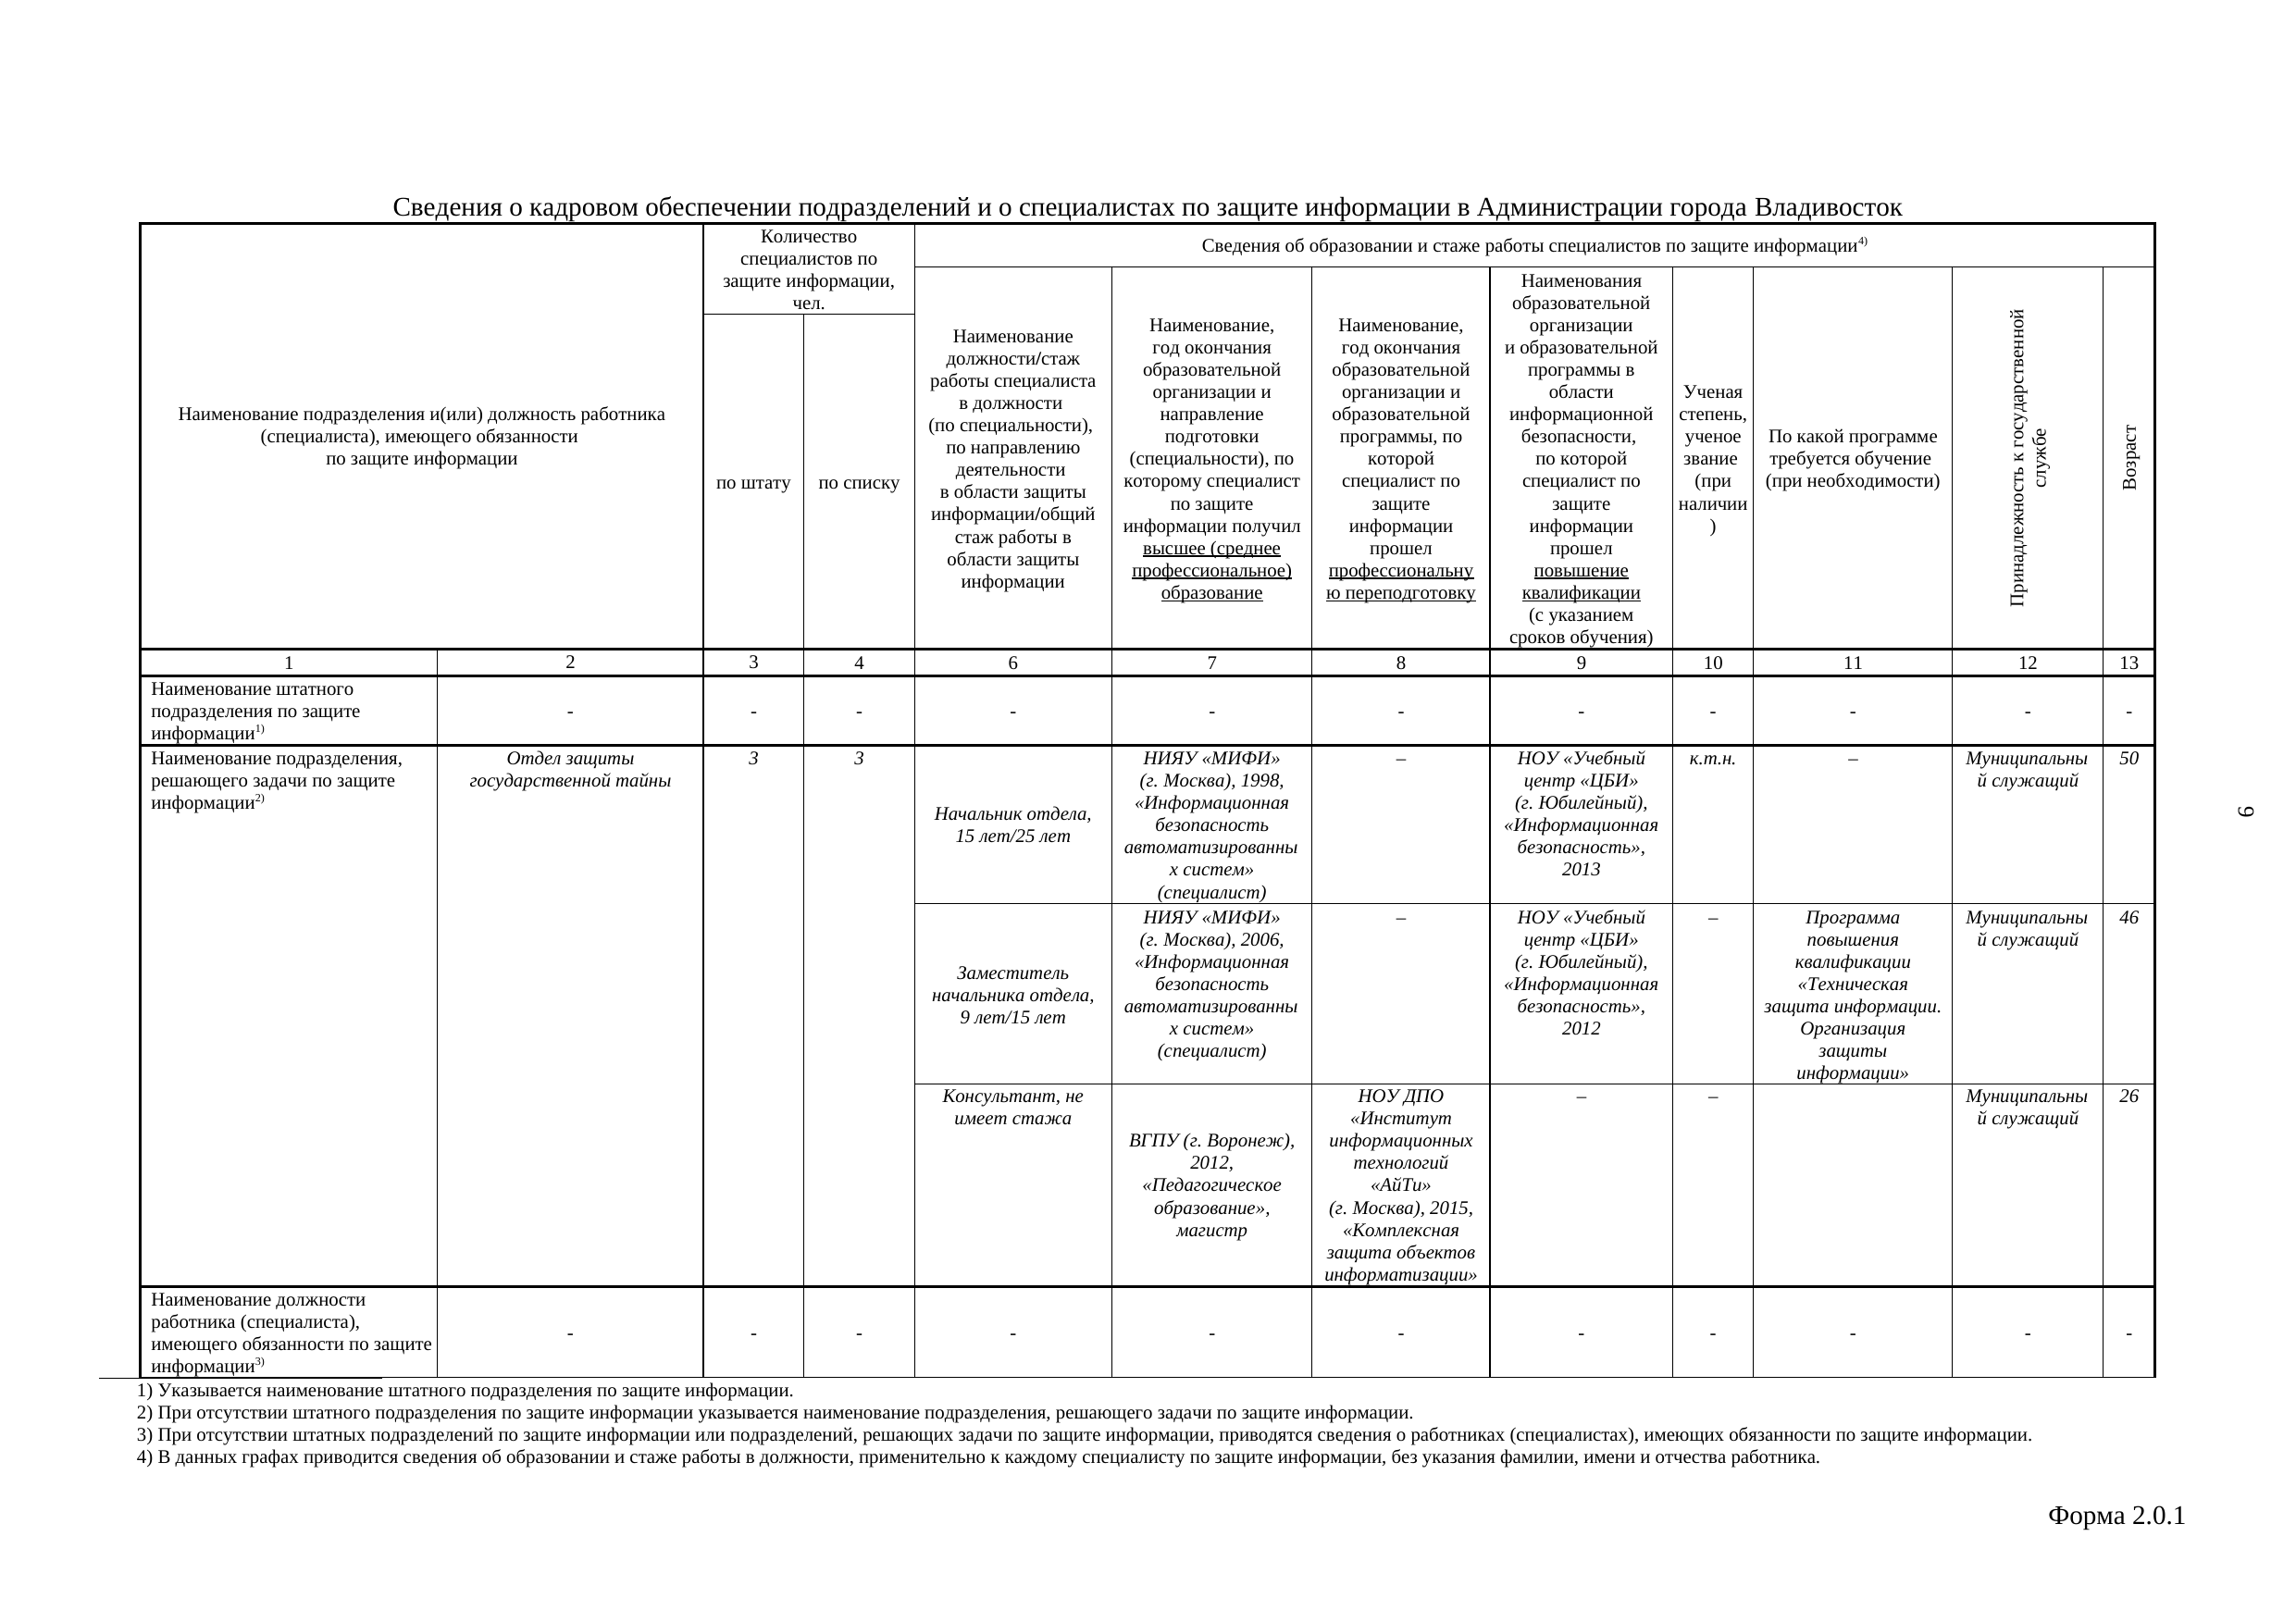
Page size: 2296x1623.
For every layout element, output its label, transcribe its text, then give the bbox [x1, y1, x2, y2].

table_cell – [1312, 747, 1489, 903]
table_cell 11 [1754, 650, 1952, 675]
table_cell - [1754, 677, 1952, 744]
table_cell - [438, 677, 702, 744]
table_cell - [1953, 1288, 2103, 1377]
table_cell Возраст [2104, 267, 2153, 648]
table_cell - [1754, 1288, 1952, 1377]
table_cell 6 [915, 650, 1111, 675]
table_cell НИЯУ «МИФИ» (г. Москва), 2006, «Информационная безопасность автоматизированных систем» (специалист) [1112, 904, 1311, 1084]
table_cell по списку [804, 315, 914, 648]
table_cell 10 [1673, 650, 1753, 675]
table_cell – [1673, 1084, 1753, 1285]
table_cell Ученая степень, ученое звание (при наличии) [1673, 267, 1753, 648]
table_cell 8 [1312, 650, 1489, 675]
table_cell – [1312, 904, 1489, 1084]
table_cell - [1112, 1288, 1311, 1377]
table_cell - [804, 1288, 914, 1377]
table_cell 3 [704, 650, 803, 675]
table_cell Заместитель начальника отдела, 9 лет/15 лет [915, 904, 1111, 1084]
table_cell - [438, 1288, 702, 1377]
table_cell 3 [704, 747, 803, 1285]
text Сведения о кадровом обеспечении подразделений и о специалистах по защите информации в Администрации города Владивосток [109, 191, 2186, 221]
table_header Наименование подразделения и(или) должность работника (специалиста), имеющего обязанности по защите информации [142, 225, 702, 648]
table_cell ВГПУ (г. Воронеж), 2012, «Педагогическое образование», магистр [1112, 1084, 1311, 1285]
table_cell - [1673, 1288, 1753, 1377]
table_cell – [1673, 904, 1753, 1084]
table_cell 13 [2104, 650, 2153, 675]
table_cell Принадлежность к государственной службе [1953, 267, 2103, 648]
table_cell Наименование штатного подразделения по защите информации1) [142, 677, 437, 744]
table_cell Муниципальный служащий [1953, 904, 2103, 1084]
table_cell Наименование, год окончания образовательной организации и направление подготовки (специальности), по которому специалист по защите информации получил высшее (среднее профессиональное) образование [1112, 267, 1311, 648]
table_cell 50 [2104, 747, 2153, 903]
table_cell 1) Указывается наименование штатного подразделения по защите информации. 2) При отсутствии штатного подразделения по защите информации указывается наименование подразделения, решающего задачи по защите информации. 3) При отсутствии штатных подразделений по защите информации или подразделений, решающих задачи по защите информации, приводятся сведения о работниках (специалистах), имеющих обязанности по защите информации. 4) В данных графах приводится сведения об образовании и стаже работы в должности, применительно к каждому специалисту по защите информации, без указания фамилии, имени и отчества работника. [99, 1379, 2197, 1468]
table_cell НОУ ДПО «Институт информационных технологий «АйТи» (г. Москва), 2015, «Комплексная защита объектов информатизации» [1312, 1084, 1489, 1285]
table_cell к.т.н. [1673, 747, 1753, 903]
table_cell - [1491, 1288, 1672, 1377]
table_cell – [1754, 747, 1952, 903]
table_cell - [1112, 677, 1311, 744]
table_header Количество специалистов по защите информации, чел. [704, 225, 914, 314]
table_cell НОУ «Учебный центр «ЦБИ» (г. Юбилейный), «Информационная безопасность», 2012 [1491, 904, 1672, 1084]
table_cell Муниципальный служащий [1953, 747, 2103, 903]
table_cell - [1673, 677, 1753, 744]
table_cell - [704, 677, 803, 744]
table_cell Наименование подразделения, решающего задачи по защите информации2) [142, 747, 437, 1285]
table_cell 2 [438, 650, 702, 675]
table_cell Консультант, не имеет стажа [915, 1084, 1111, 1285]
table_cell 9 [1491, 650, 1672, 675]
table_cell 1 [142, 650, 437, 675]
table_cell по штату [704, 315, 803, 648]
table_cell 3 [804, 747, 914, 1285]
table_cell 12 [1953, 650, 2103, 675]
table_cell - [915, 1288, 1111, 1377]
table_cell - [2104, 677, 2153, 744]
table_cell Наименование, год окончания образовательной организации и образовательной программы, по которой специалист по защите информации прошел профессиональную переподготовку [1312, 267, 1489, 648]
table_cell Начальник отдела, 15 лет/25 лет [915, 747, 1111, 903]
table_cell НОУ «Учебный центр «ЦБИ» (г. Юбилейный), «Информационная безопасность», 2013 [1491, 747, 1672, 903]
table_cell 4 [804, 650, 914, 675]
table_cell Программа повышения квалификации «Техническая защита информации. Организация защиты информации» [1754, 904, 1952, 1084]
table_cell 7 [1112, 650, 1311, 675]
table_cell - [704, 1288, 803, 1377]
table_cell [1754, 1084, 1952, 1285]
table_cell - [1491, 677, 1672, 744]
table_cell Отдел защиты государственной тайны [438, 747, 702, 1285]
text Форма 2.0.1 [109, 1499, 2186, 1530]
table_cell 26 [2104, 1084, 2153, 1285]
table_cell - [915, 677, 1111, 744]
table_cell Наименование должности/стаж работы специалиста в должности (по специальности), по направлению деятельности в области защиты информации/общий стаж работы в области защиты информации [915, 267, 1111, 648]
table_cell По какой программе требуется обучение (при необходимости) [1754, 267, 1952, 648]
table_cell - [804, 677, 914, 744]
table_cell - [1312, 677, 1489, 744]
table_cell – [1491, 1084, 1672, 1285]
table_cell - [1953, 677, 2103, 744]
table_cell - [1312, 1288, 1489, 1377]
table_cell НИЯУ «МИФИ» (г. Москва), 1998, «Информационная безопасность автоматизированных систем» (специалист) [1112, 747, 1311, 903]
table_cell Наименование должности работника (специалиста), имеющего обязанности по защите информации3) [142, 1288, 437, 1377]
table_cell 46 [2104, 904, 2153, 1084]
table_header Сведения об образовании и стаже работы специалистов по защите информации4) [915, 225, 2153, 266]
table_cell - [2104, 1288, 2153, 1377]
table_cell Наименования образовательной организации и образовательной программы в области информационной безопасности, по которой специалист по защите информации прошел повышение квалификации (с указанием сроков обучения) [1491, 267, 1672, 648]
table_cell Муниципальный служащий [1953, 1084, 2103, 1285]
